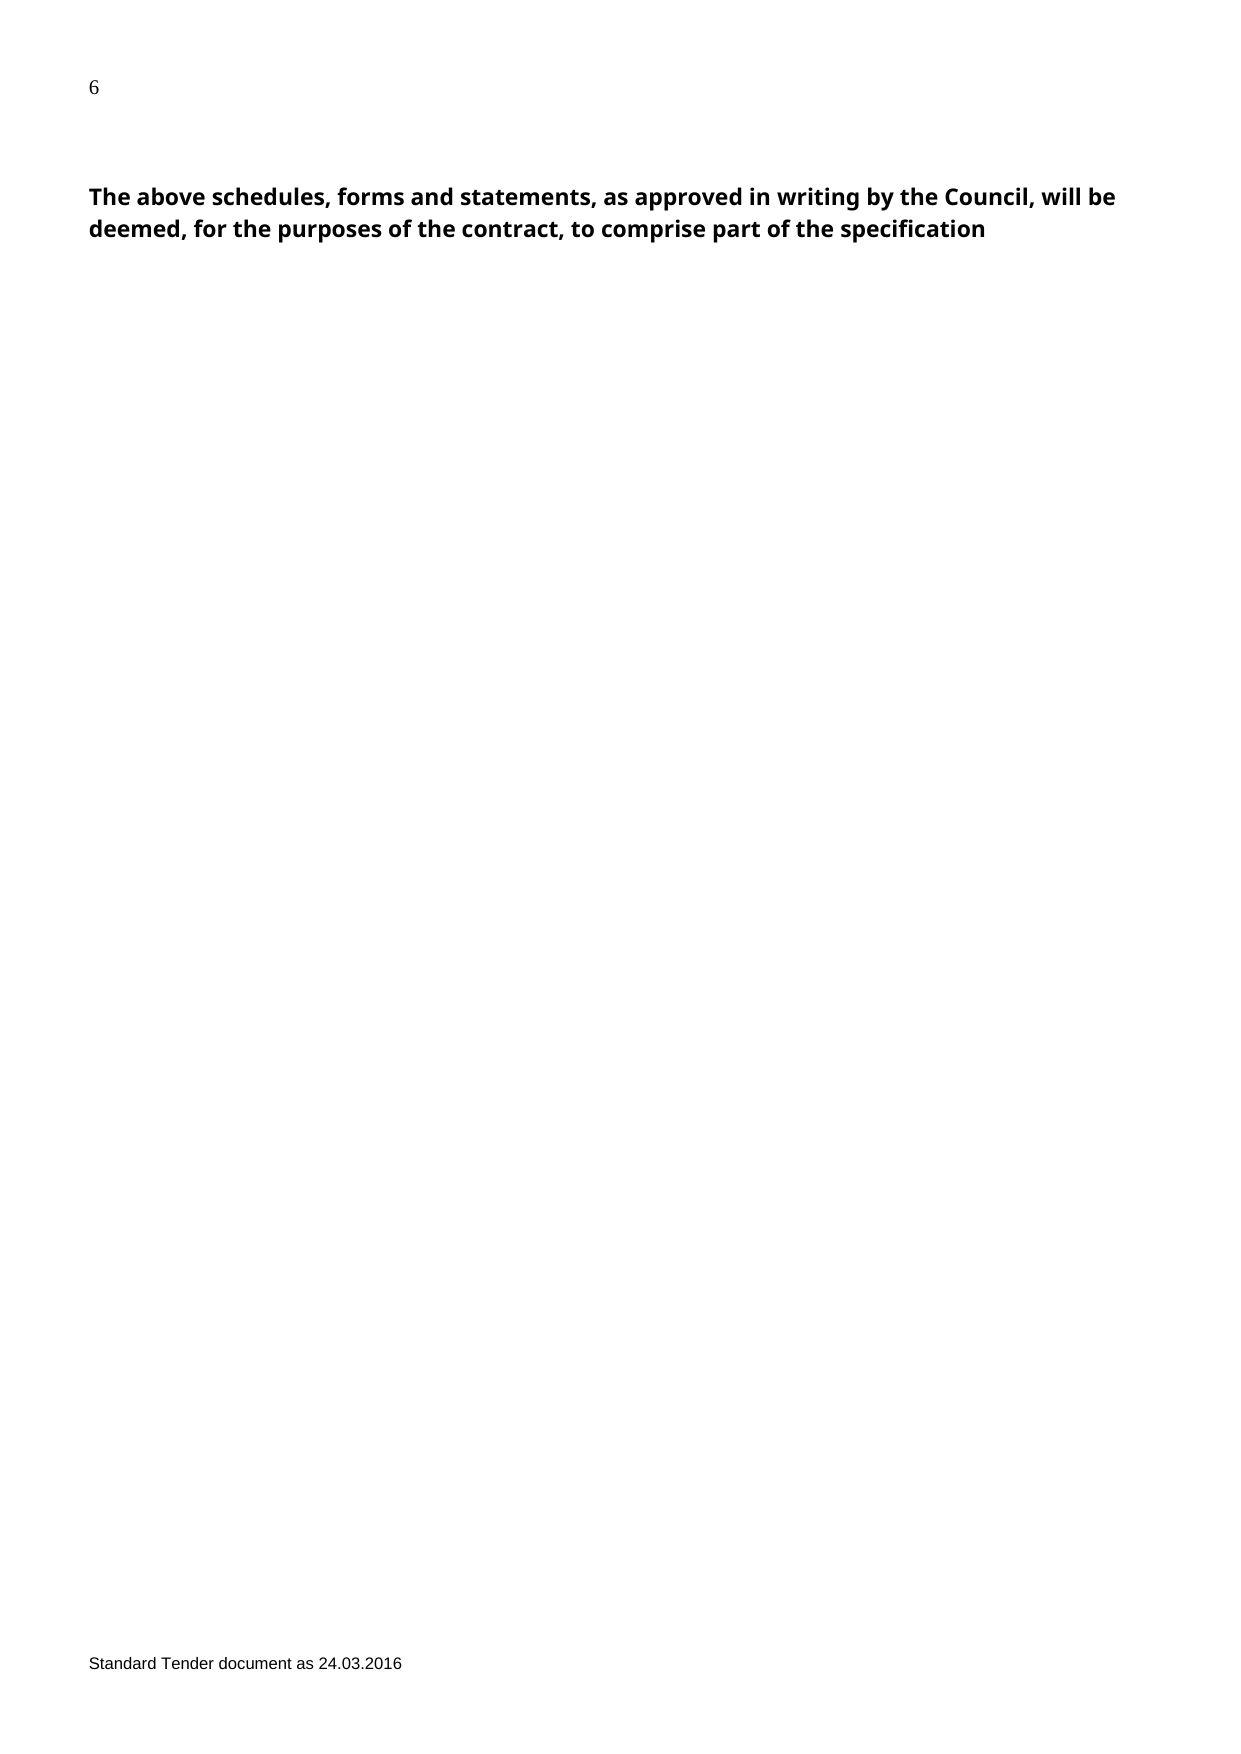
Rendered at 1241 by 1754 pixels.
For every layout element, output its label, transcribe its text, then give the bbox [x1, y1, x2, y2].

text The above schedules, forms and statements, as approved in writing by the Council, will be deemed, for the purposes of the contract, to comprise part of the specification [89, 181, 1181, 244]
